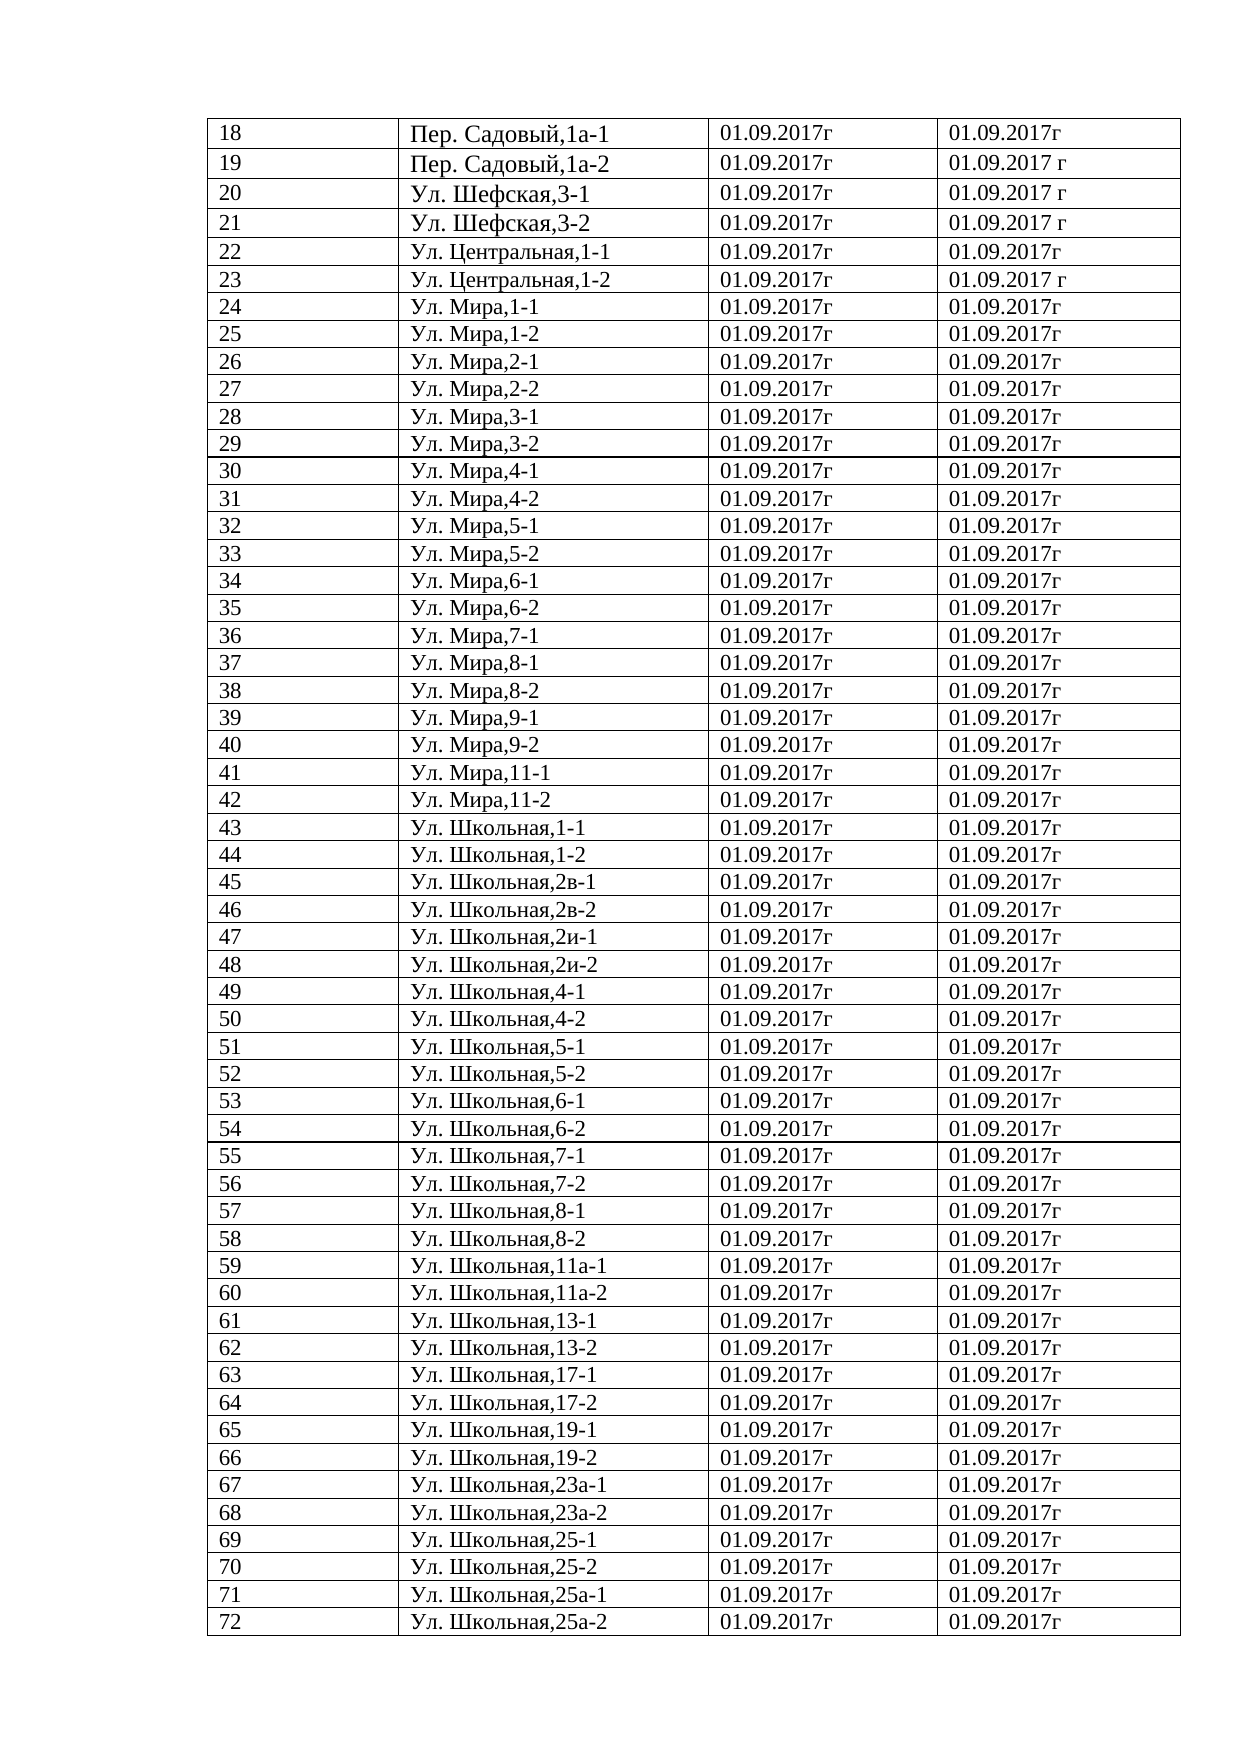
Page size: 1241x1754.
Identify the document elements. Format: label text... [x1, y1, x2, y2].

table_cell Ул. Школьная,4-2 [399, 1005, 708, 1032]
table_cell 01.09.2017 г [938, 149, 1180, 178]
table_cell Ул. Школьная,23а-1 [399, 1471, 708, 1497]
table_cell 01.09.2017г [938, 1033, 1180, 1059]
table_cell Ул. Школьная,2в-2 [399, 896, 708, 922]
table_cell 18 [208, 119, 398, 148]
table_cell 01.09.2017г [938, 896, 1180, 922]
table_cell 01.09.2017г [938, 1499, 1180, 1525]
table_cell 01.09.2017г [938, 978, 1180, 1004]
table_cell Ул. Школьная,23а-2 [399, 1499, 708, 1525]
table_cell Ул. Мира,3-1 [399, 403, 708, 429]
table_cell Ул. Школьная,11а-2 [399, 1279, 708, 1306]
table_cell 39 [208, 704, 398, 730]
table_cell Ул. Школьная,4-1 [399, 978, 708, 1004]
table_cell 01.09.2017г [709, 896, 937, 922]
table_cell Ул. Мира,6-1 [399, 567, 708, 593]
table_cell 01.09.2017г [709, 869, 937, 895]
table_cell 01.09.2017г [938, 1581, 1180, 1607]
table_cell Ул. Мира,9-1 [399, 704, 708, 730]
table_cell 01.09.2017г [709, 209, 937, 237]
table_cell 01.09.2017г [938, 1088, 1180, 1114]
table_cell 01.09.2017г [938, 1416, 1180, 1443]
table_cell 01.09.2017г [709, 1197, 937, 1223]
table_cell 01.09.2017г [938, 951, 1180, 977]
table_cell 01.09.2017г [709, 1033, 937, 1059]
table_cell 01.09.2017г [938, 512, 1180, 539]
table_cell 01.09.2017г [938, 595, 1180, 621]
table_cell 40 [208, 731, 398, 758]
table_cell 01.09.2017г [709, 1060, 937, 1087]
table_cell 01.09.2017г [938, 814, 1180, 840]
table_cell 01.09.2017г [938, 1471, 1180, 1497]
table_cell 59 [208, 1252, 398, 1278]
table_cell 01.09.2017г [709, 1471, 937, 1497]
table_cell 23 [208, 266, 398, 292]
table_cell 01.09.2017 г [938, 266, 1180, 292]
table_cell 01.09.2017г [938, 1307, 1180, 1333]
table_cell 01.09.2017г [938, 458, 1180, 484]
table_cell 01.09.2017г [938, 1143, 1180, 1169]
table_cell 26 [208, 348, 398, 374]
table_cell 30 [208, 458, 398, 484]
table_cell 24 [208, 293, 398, 319]
table_cell 01.09.2017г [709, 731, 937, 758]
table_cell Ул. Школьная,7-1 [399, 1143, 708, 1169]
table_cell 65 [208, 1416, 398, 1443]
table_cell Ул. Школьная,17-2 [399, 1389, 708, 1415]
table_cell Ул. Мира,2-1 [399, 348, 708, 374]
table_cell 01.09.2017г [709, 1225, 937, 1251]
table_cell 01.09.2017г [709, 814, 937, 840]
table_cell 22 [208, 238, 398, 265]
table_cell 01.09.2017г [709, 1334, 937, 1361]
table_cell Ул. Шефская,3-1 [399, 179, 708, 207]
table_cell 01.09.2017г [709, 375, 937, 402]
table_cell 35 [208, 595, 398, 621]
table_cell 01.09.2017г [709, 238, 937, 265]
table_cell 01.09.2017г [709, 1279, 937, 1306]
table_cell 01.09.2017г [709, 567, 937, 593]
table_cell 25 [208, 321, 398, 347]
table_cell 01.09.2017г [938, 485, 1180, 511]
table_cell 01.09.2017г [709, 1581, 937, 1607]
table_cell 01.09.2017г [709, 149, 937, 178]
table_cell 43 [208, 814, 398, 840]
table_cell 01.09.2017г [938, 293, 1180, 319]
table_cell 01.09.2017г [709, 1553, 937, 1580]
table_cell Ул. Мира,7-1 [399, 622, 708, 648]
table_cell 01.09.2017г [709, 540, 937, 566]
table_cell Ул. Мира,4-1 [399, 458, 708, 484]
table_cell Ул. Мира,8-1 [399, 649, 708, 676]
table_cell 01.09.2017г [709, 293, 937, 319]
table_cell 19 [208, 149, 398, 178]
table_cell 01.09.2017г [938, 375, 1180, 402]
table_cell 48 [208, 951, 398, 977]
table_cell 01.09.2017г [709, 622, 937, 648]
table_cell 01.09.2017г [938, 622, 1180, 648]
table_cell 01.09.2017г [938, 1115, 1180, 1141]
table_cell Ул. Школьная,8-2 [399, 1225, 708, 1251]
table_cell 01.09.2017г [938, 119, 1180, 148]
table_cell 51 [208, 1033, 398, 1059]
table_cell 41 [208, 759, 398, 785]
table_cell Ул. Центральная,1-1 [399, 238, 708, 265]
table_cell 01.09.2017г [938, 1279, 1180, 1306]
table_cell 01.09.2017г [709, 1307, 937, 1333]
table_cell 01.09.2017г [938, 1389, 1180, 1415]
table_cell Ул. Школьная,25-1 [399, 1526, 708, 1552]
table_cell 01.09.2017г [938, 731, 1180, 758]
table_cell 38 [208, 677, 398, 703]
table_cell 01.09.2017 г [938, 209, 1180, 237]
table_cell 01.09.2017г [709, 704, 937, 730]
table_cell Ул. Мира,5-1 [399, 512, 708, 539]
table_cell 01.09.2017г [938, 869, 1180, 895]
table_cell 01.09.2017г [938, 238, 1180, 265]
table_cell 57 [208, 1197, 398, 1223]
table_cell 01.09.2017г [938, 1005, 1180, 1032]
table_cell 01.09.2017г [938, 1060, 1180, 1087]
table_cell Ул. Школьная,5-2 [399, 1060, 708, 1087]
table_cell 01.09.2017г [938, 567, 1180, 593]
table_cell 01.09.2017г [709, 1499, 937, 1525]
table_cell 53 [208, 1088, 398, 1114]
table_cell 66 [208, 1444, 398, 1470]
table_cell 01.09.2017 г [938, 179, 1180, 207]
table_cell 01.09.2017г [709, 458, 937, 484]
table_cell 21 [208, 209, 398, 237]
table_cell 01.09.2017г [938, 1608, 1180, 1634]
table_cell 62 [208, 1334, 398, 1361]
table_cell Ул. Мира,5-2 [399, 540, 708, 566]
table_cell 01.09.2017г [709, 1444, 937, 1470]
table_cell 01.09.2017г [938, 1170, 1180, 1196]
table_cell 01.09.2017г [709, 1252, 937, 1278]
table_cell Ул. Школьная,2в-1 [399, 869, 708, 895]
table_cell 45 [208, 869, 398, 895]
table_cell 01.09.2017г [709, 1170, 937, 1196]
table_cell Ул. Мира,9-2 [399, 731, 708, 758]
table_cell 01.09.2017г [709, 430, 937, 456]
table_cell 01.09.2017г [938, 1334, 1180, 1361]
table_cell 27 [208, 375, 398, 402]
table_cell Ул. Мира,2-2 [399, 375, 708, 402]
table_cell 69 [208, 1526, 398, 1552]
table_cell 01.09.2017г [709, 759, 937, 785]
table_cell Ул. Мира,4-2 [399, 485, 708, 511]
table_cell 01.09.2017г [709, 321, 937, 347]
table_cell 01.09.2017г [709, 1416, 937, 1443]
table_cell 01.09.2017г [709, 595, 937, 621]
table_cell 50 [208, 1005, 398, 1032]
table_cell 42 [208, 786, 398, 813]
table_cell 01.09.2017г [938, 540, 1180, 566]
table_cell 32 [208, 512, 398, 539]
table_cell Пер. Садовый,1а-2 [399, 149, 708, 178]
table_cell Ул. Школьная,19-1 [399, 1416, 708, 1443]
table_cell 01.09.2017г [709, 512, 937, 539]
table_cell Ул. Школьная,11а-1 [399, 1252, 708, 1278]
table_cell Ул. Школьная,6-1 [399, 1088, 708, 1114]
table_cell 01.09.2017г [709, 1088, 937, 1114]
table_cell 01.09.2017г [938, 923, 1180, 949]
table_cell 01.09.2017г [938, 1444, 1180, 1470]
table_cell 01.09.2017г [709, 403, 937, 429]
table_cell 52 [208, 1060, 398, 1087]
table_cell 01.09.2017г [709, 677, 937, 703]
table_cell Ул. Мира,3-2 [399, 430, 708, 456]
table_cell 01.09.2017г [709, 923, 937, 949]
table_cell Ул. Школьная,1-1 [399, 814, 708, 840]
table_cell 01.09.2017г [709, 266, 937, 292]
table_cell 71 [208, 1581, 398, 1607]
table_cell 01.09.2017г [938, 1526, 1180, 1552]
table_cell 01.09.2017г [938, 677, 1180, 703]
table_cell 01.09.2017г [709, 649, 937, 676]
table_cell 01.09.2017г [938, 1252, 1180, 1278]
table_cell 60 [208, 1279, 398, 1306]
table_cell 01.09.2017г [709, 348, 937, 374]
table_cell 01.09.2017г [709, 1005, 937, 1032]
table_cell Ул. Школьная,2и-1 [399, 923, 708, 949]
table_cell 56 [208, 1170, 398, 1196]
table_cell 54 [208, 1115, 398, 1141]
table_cell 01.09.2017г [709, 119, 937, 148]
table_cell Ул. Центральная,1-2 [399, 266, 708, 292]
table_cell Пер. Садовый,1а-1 [399, 119, 708, 148]
table_cell 68 [208, 1499, 398, 1525]
table_cell 01.09.2017г [938, 649, 1180, 676]
table_cell 01.09.2017г [938, 1553, 1180, 1580]
table_cell 01.09.2017г [709, 1115, 937, 1141]
table_cell Ул. Школьная,13-2 [399, 1334, 708, 1361]
table_cell 37 [208, 649, 398, 676]
table_cell 01.09.2017г [709, 1526, 937, 1552]
table_cell 70 [208, 1553, 398, 1580]
table_cell Ул. Школьная,8-1 [399, 1197, 708, 1223]
table_cell 28 [208, 403, 398, 429]
table_cell 47 [208, 923, 398, 949]
table_cell 01.09.2017г [709, 978, 937, 1004]
table_cell 01.09.2017г [938, 403, 1180, 429]
table_cell 01.09.2017г [709, 1143, 937, 1169]
table_cell Ул. Школьная,6-2 [399, 1115, 708, 1141]
table_cell 01.09.2017г [938, 704, 1180, 730]
table_cell Ул. Мира,1-2 [399, 321, 708, 347]
table_cell 01.09.2017г [709, 786, 937, 813]
table_cell Ул. Школьная,13-1 [399, 1307, 708, 1333]
table_cell 01.09.2017г [938, 1362, 1180, 1388]
table_cell 01.09.2017г [938, 759, 1180, 785]
table_cell 72 [208, 1608, 398, 1634]
table_cell 55 [208, 1143, 398, 1169]
table_cell 01.09.2017г [709, 841, 937, 867]
table_cell 20 [208, 179, 398, 207]
table_cell 01.09.2017г [938, 430, 1180, 456]
table_cell 01.09.2017г [709, 1389, 937, 1415]
table_cell Ул. Шефская,3-2 [399, 209, 708, 237]
table_cell 01.09.2017г [938, 1197, 1180, 1223]
table_cell 01.09.2017г [938, 1225, 1180, 1251]
table_cell 01.09.2017г [709, 179, 937, 207]
table_cell 67 [208, 1471, 398, 1497]
table_cell Ул. Школьная,25а-1 [399, 1581, 708, 1607]
table_cell Ул. Школьная,1-2 [399, 841, 708, 867]
table_cell 61 [208, 1307, 398, 1333]
table_cell Ул. Школьная,7-2 [399, 1170, 708, 1196]
table_cell Ул. Мира,11-1 [399, 759, 708, 785]
table_cell 01.09.2017г [709, 1362, 937, 1388]
table_cell Ул. Школьная,25-2 [399, 1553, 708, 1580]
table_cell 01.09.2017г [709, 485, 937, 511]
table_cell Ул. Школьная,19-2 [399, 1444, 708, 1470]
table_cell Ул. Мира,6-2 [399, 595, 708, 621]
table_cell 36 [208, 622, 398, 648]
table_cell 64 [208, 1389, 398, 1415]
table_cell Ул. Школьная,17-1 [399, 1362, 708, 1388]
table_cell Ул. Мира,8-2 [399, 677, 708, 703]
table_cell 46 [208, 896, 398, 922]
table_cell 29 [208, 430, 398, 456]
table_cell Ул. Школьная,25а-2 [399, 1608, 708, 1634]
table_cell 44 [208, 841, 398, 867]
table_cell 01.09.2017г [709, 1608, 937, 1634]
table_cell Ул. Мира,1-1 [399, 293, 708, 319]
table_cell 33 [208, 540, 398, 566]
table_cell 01.09.2017г [938, 348, 1180, 374]
table_cell 31 [208, 485, 398, 511]
table_cell Ул. Школьная,5-1 [399, 1033, 708, 1059]
table_cell Ул. Мира,11-2 [399, 786, 708, 813]
table_cell Ул. Школьная,2и-2 [399, 951, 708, 977]
table_cell 49 [208, 978, 398, 1004]
table_cell 01.09.2017г [938, 786, 1180, 813]
table_cell 01.09.2017г [709, 951, 937, 977]
table_cell 63 [208, 1362, 398, 1388]
table_cell 01.09.2017г [938, 841, 1180, 867]
table_cell 34 [208, 567, 398, 593]
table_cell 58 [208, 1225, 398, 1251]
table_cell 01.09.2017г [938, 321, 1180, 347]
